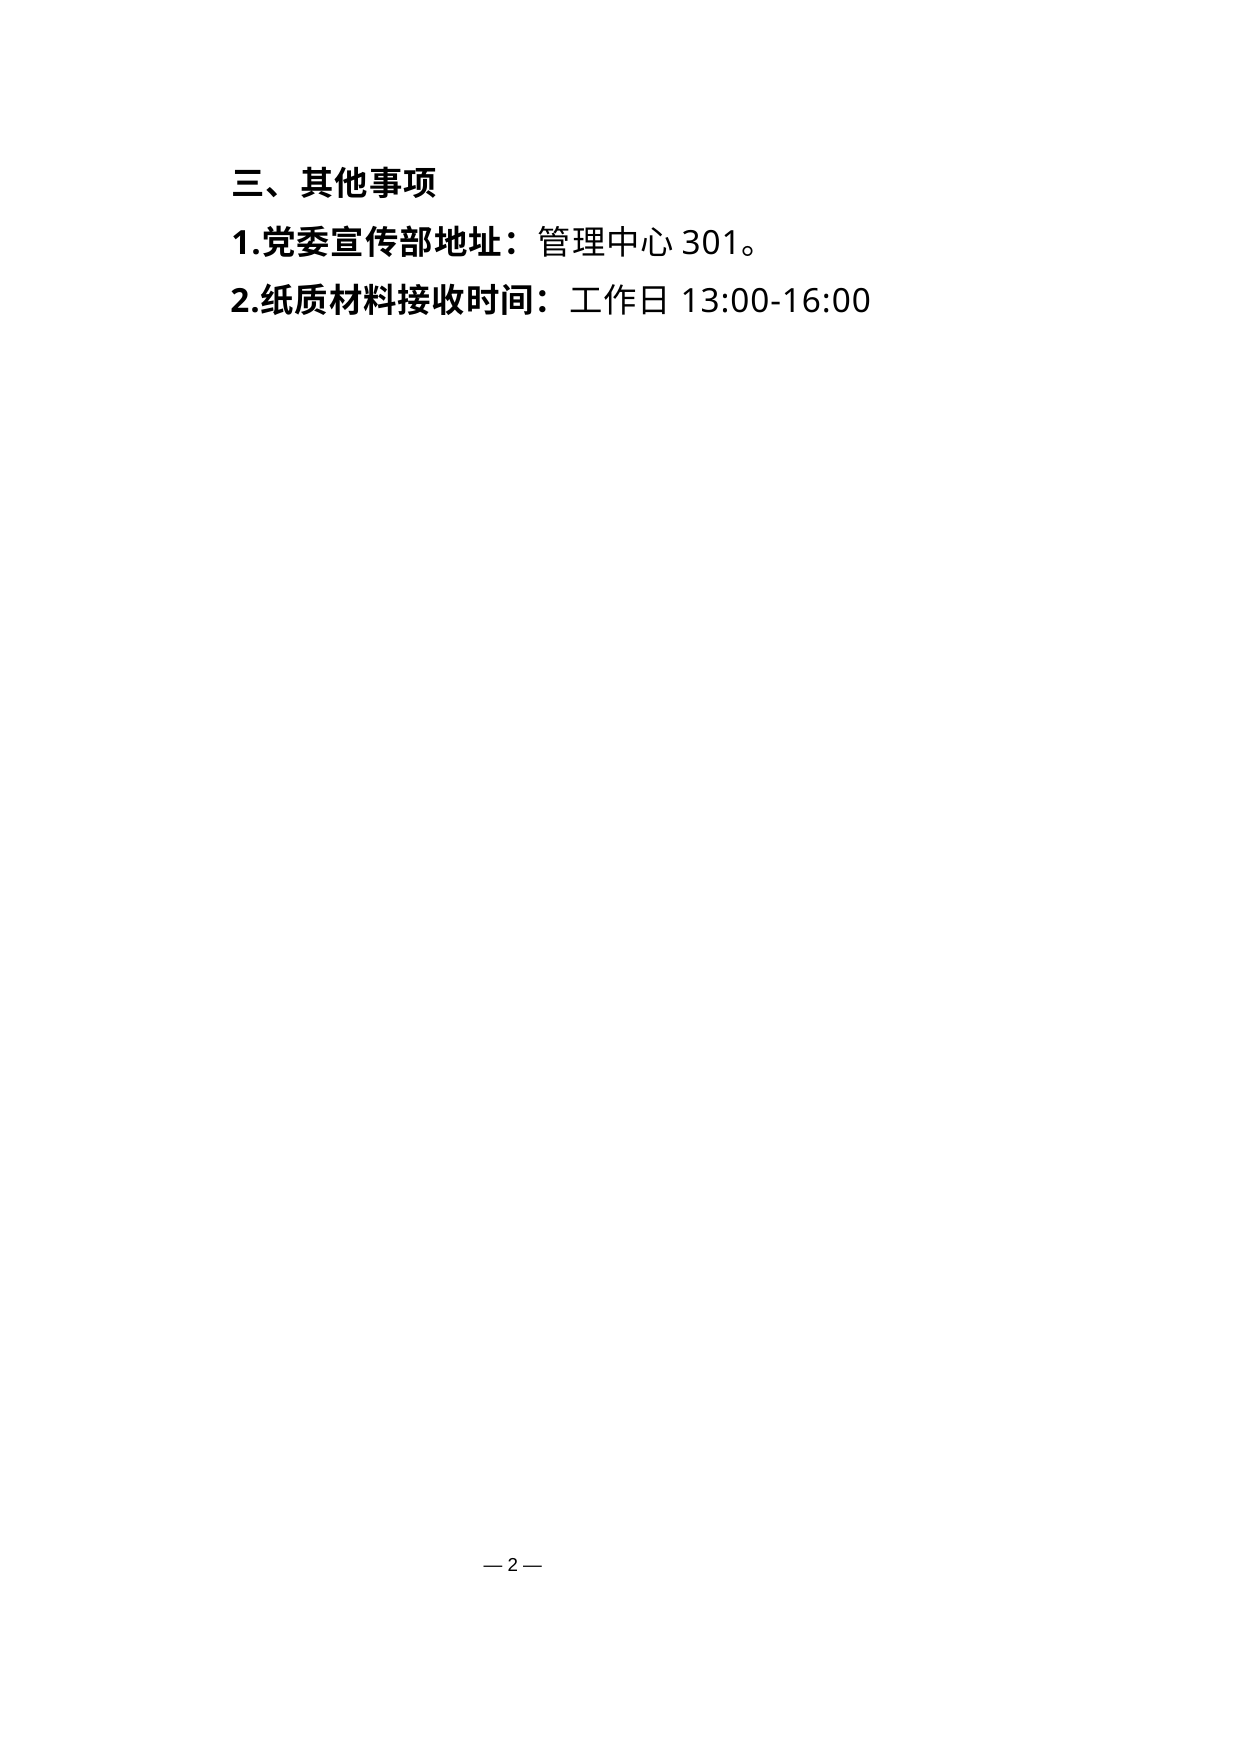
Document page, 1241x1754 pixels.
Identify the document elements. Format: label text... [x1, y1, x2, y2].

text 三、其他事项 [159, 149, 1107, 207]
text 2.纸质材料接收时间：工作日 13:00-16:00 [159, 266, 1107, 324]
text 1.党委宣传部地址：管理中心301。 [159, 207, 1107, 266]
